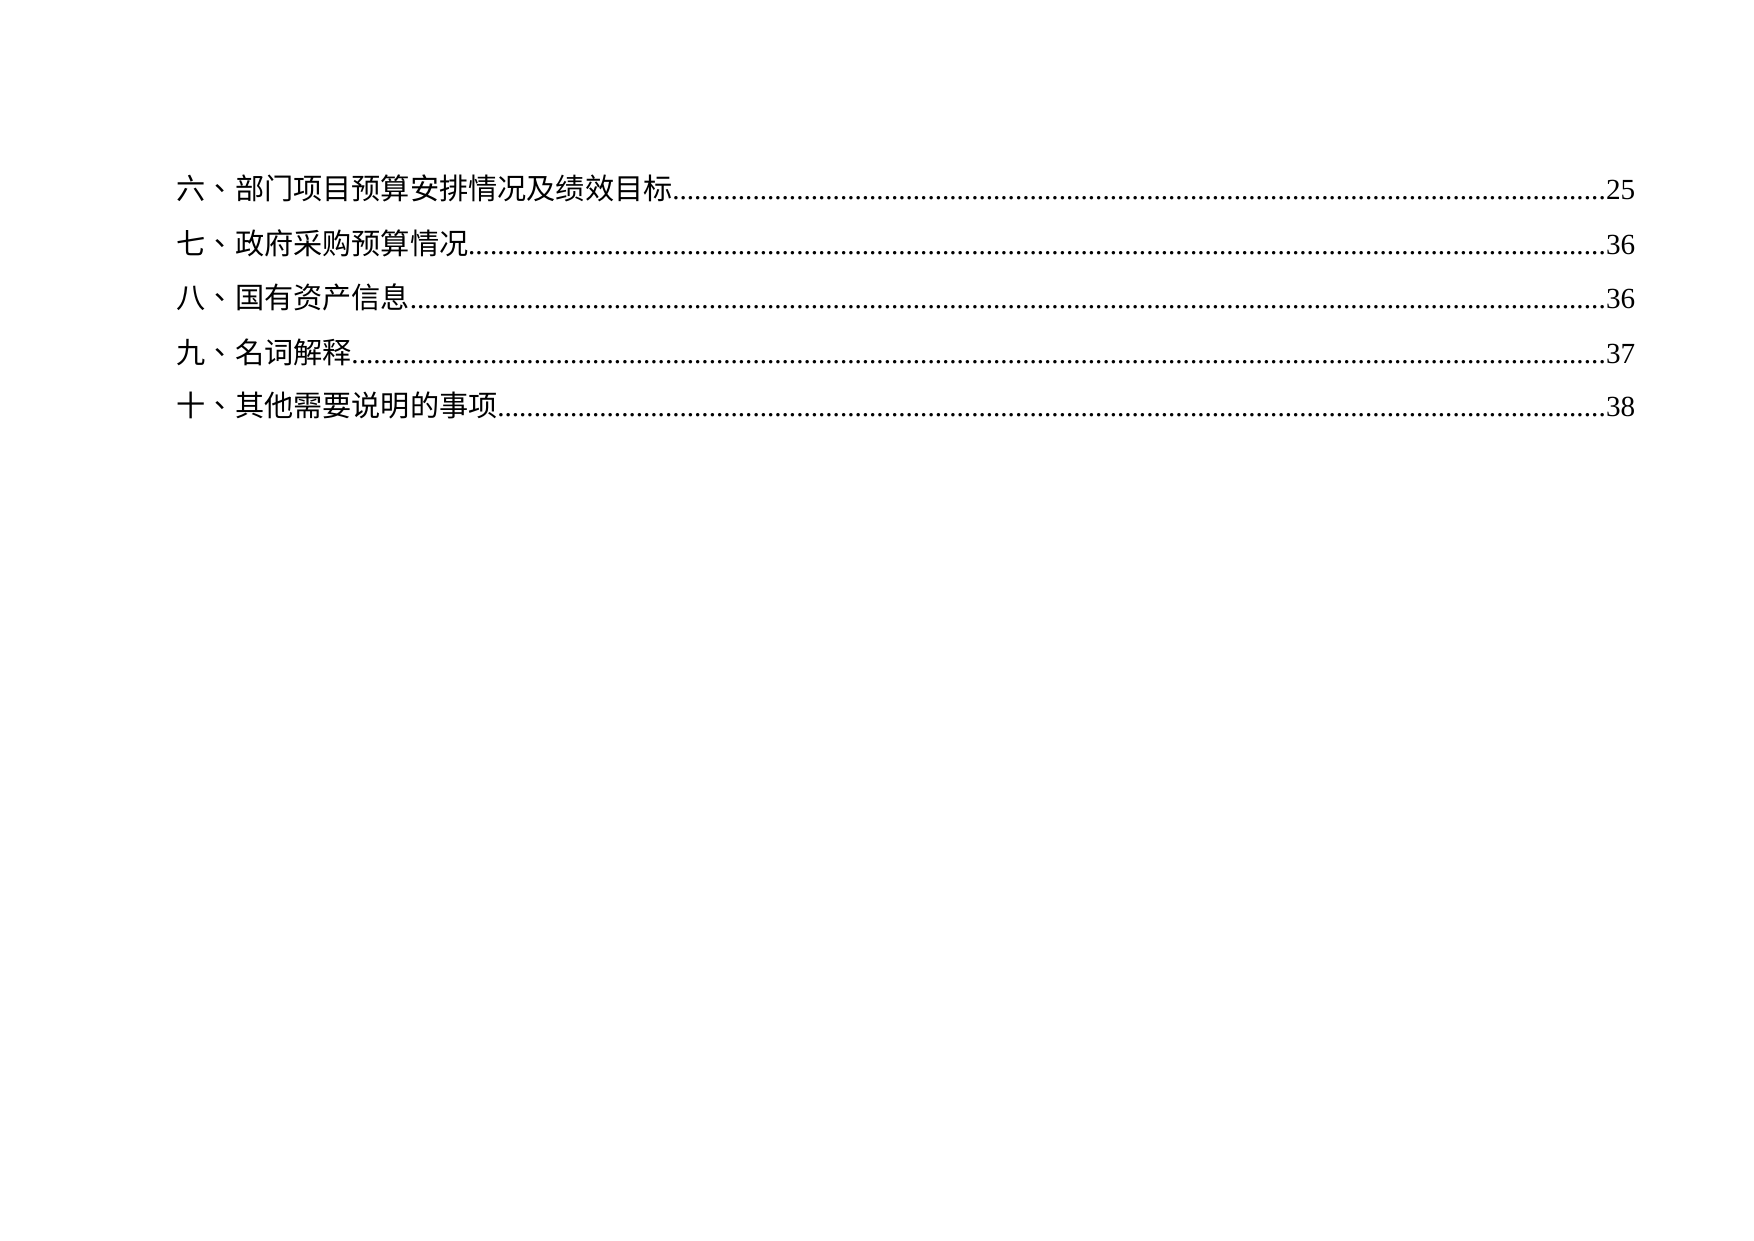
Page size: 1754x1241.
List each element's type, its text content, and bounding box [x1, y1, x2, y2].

text 七、政府采购预算情况 36 [118, 220, 1636, 263]
text 八、国有资产信息 36 [118, 275, 1636, 317]
text 六、部门项目预算安排情况及绩效目标 25 [118, 165, 1636, 208]
text 九、名词解释 37 [118, 330, 1636, 372]
text 十、其他需要说明的事项 38 [118, 385, 1636, 424]
